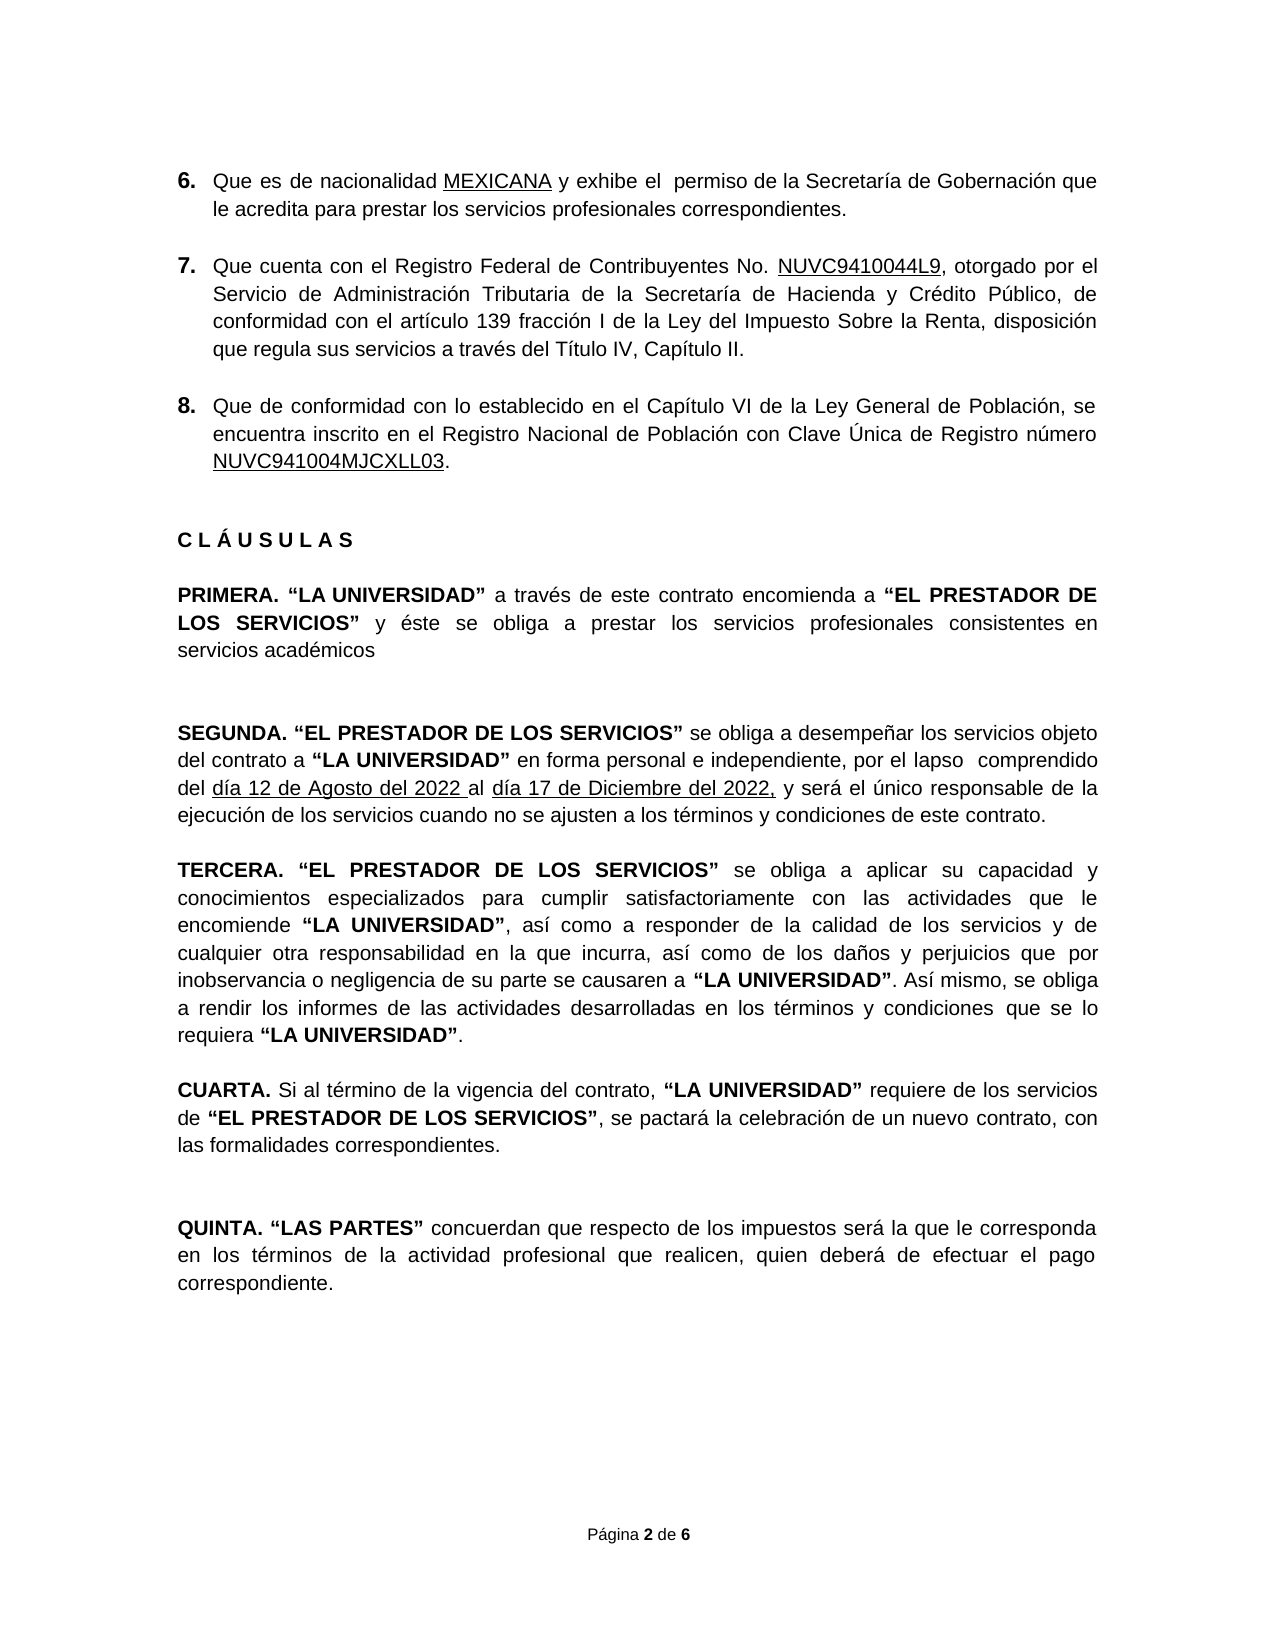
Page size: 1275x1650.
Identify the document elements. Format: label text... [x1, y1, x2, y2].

list Que de conformidad con lo establecido en el Capítulo VI de la Ley General de Población, se encuentra inscrito en el Registro Nacional de Población con Clave Única de Registro número NUVC941004MJCXLL03. [177, 392, 1098, 473]
text TERCERA. “EL PRESTADOR DE LOS SERVICIOS” se obliga a aplicar su capacidad y conocimientos especializados para cumplir satisfactoriamente con las actividades que le encomiende “LA UNIVERSIDAD”, así como a responder de la calidad de los servicios y de cualquier otra responsabilidad en la que incurra, así como de los daños y perjuicios que por inobservancia o negligencia de su parte se causaren a “LA UNIVERSIDAD”. Así mismo, se obliga a rendir los informes de las actividades desarrolladas en los términos y condiciones que se lo requiera “LA UNIVERSIDAD”. [177, 858, 1098, 1047]
list Que es de nacionalidad MEXICANA y exhibe el permiso de la Secretaría de Gobernación que le acredita para prestar los servicios profesionales correspondientes. [177, 167, 1098, 221]
text PRIMERA. “LA UNIVERSIDAD” a través de este contrato encomienda a “EL PRESTADOR DE LOS SERVICIOS” y éste se obliga a prestar los servicios profesionales consistentes en servicios académicos [177, 583, 1098, 662]
text QUINTA. “LAS PARTES” concuerdan que respecto de los impuestos será la que le corresponda en los términos de la actividad profesional que realicen, quien deberá de efectuar el pago correspondiente. [177, 1216, 1098, 1295]
list Que cuenta con el Registro Federal de Contribuyentes No. NUVC9410044L9, otorgado por el Servicio de Administración Tributaria de la Secretaría de Hacienda y Crédito Público, de conformidad con el artículo 139 fracción I de la Ley del Impuesto Sobre la Renta, disposición que regula sus servicios a través del Título IV, Capítulo II. [177, 252, 1098, 361]
subtitle C L Á U S U L A S [177, 528, 1098, 552]
text CUARTA. Si al término de la vigencia del contrato, “LA UNIVERSIDAD” requiere de los servicios de “EL PRESTADOR DE LOS SERVICIOS”, se pactará la celebración de un nuevo contrato, con las formalidades correspondientes. [177, 1078, 1098, 1157]
text SEGUNDA. “EL PRESTADOR DE LOS SERVICIOS” se obliga a desempeñar los servicios objeto del contrato a “LA UNIVERSIDAD” en forma personal e independiente, por el lapso comprendido del día 12 de Agosto del 2022 al día 17 de Diciembre del 2022, y será el único responsable de la ejecución de los servicios cuando no se ajusten a los términos y condiciones de este contrato. [177, 721, 1098, 827]
